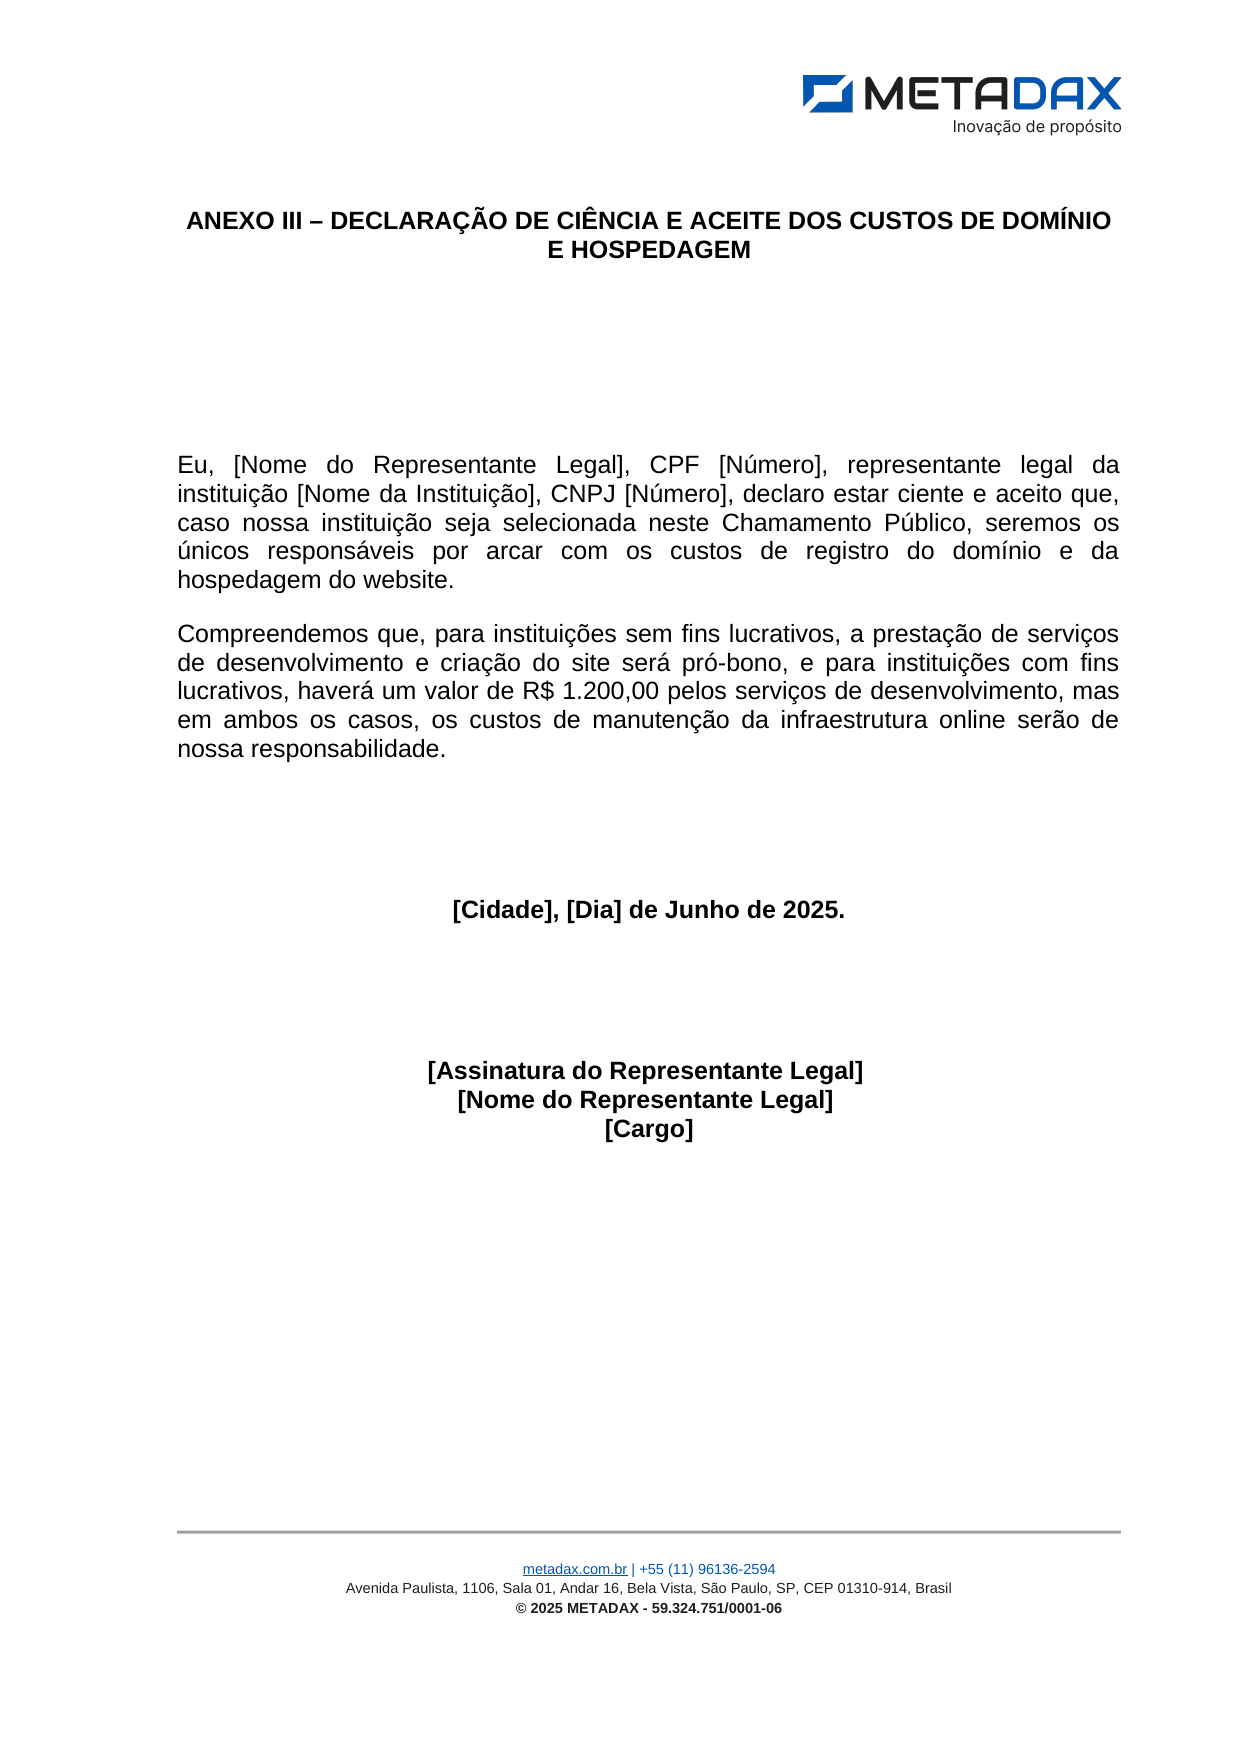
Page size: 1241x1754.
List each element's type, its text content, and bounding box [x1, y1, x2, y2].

picture [803, 75, 1122, 136]
text Eu, [Nome do Representante Legal], CPF [Número], representante legal da instituição [Nome da Instituição], CNPJ [Número], declaro estar ciente e aceito que, caso nossa instituição seja selecionada neste Chamamento Público, seremos os únicos responsáveis por arcar com os custos de registro do domínio e da hospedagem do website. [177, 450, 1121, 594]
subtitle ANEXO III – DECLARAÇÃO DE CIÊNCIA E ACEITE DOS CUSTOS DE DOMÍNIO E HOSPEDAGEM [177, 206, 1121, 264]
text [Assinatura do Representante Legal] [Nome do Representante Legal] [Cargo] [177, 1056, 1121, 1142]
text Compreendemos que, para instituições sem fins lucrativos, a prestação de serviços de desenvolvimento e criação do site será pró-bono, e para instituições com fins lucrativos, haverá um valor de R$ 1.200,00 pelos serviços de desenvolvimento, mas em ambos os casos, os custos de manutenção da infraestrutura online serão de nossa responsabilidade. [177, 619, 1121, 762]
text [Cidade], [Dia] de Junho de 2025. [177, 895, 1121, 924]
